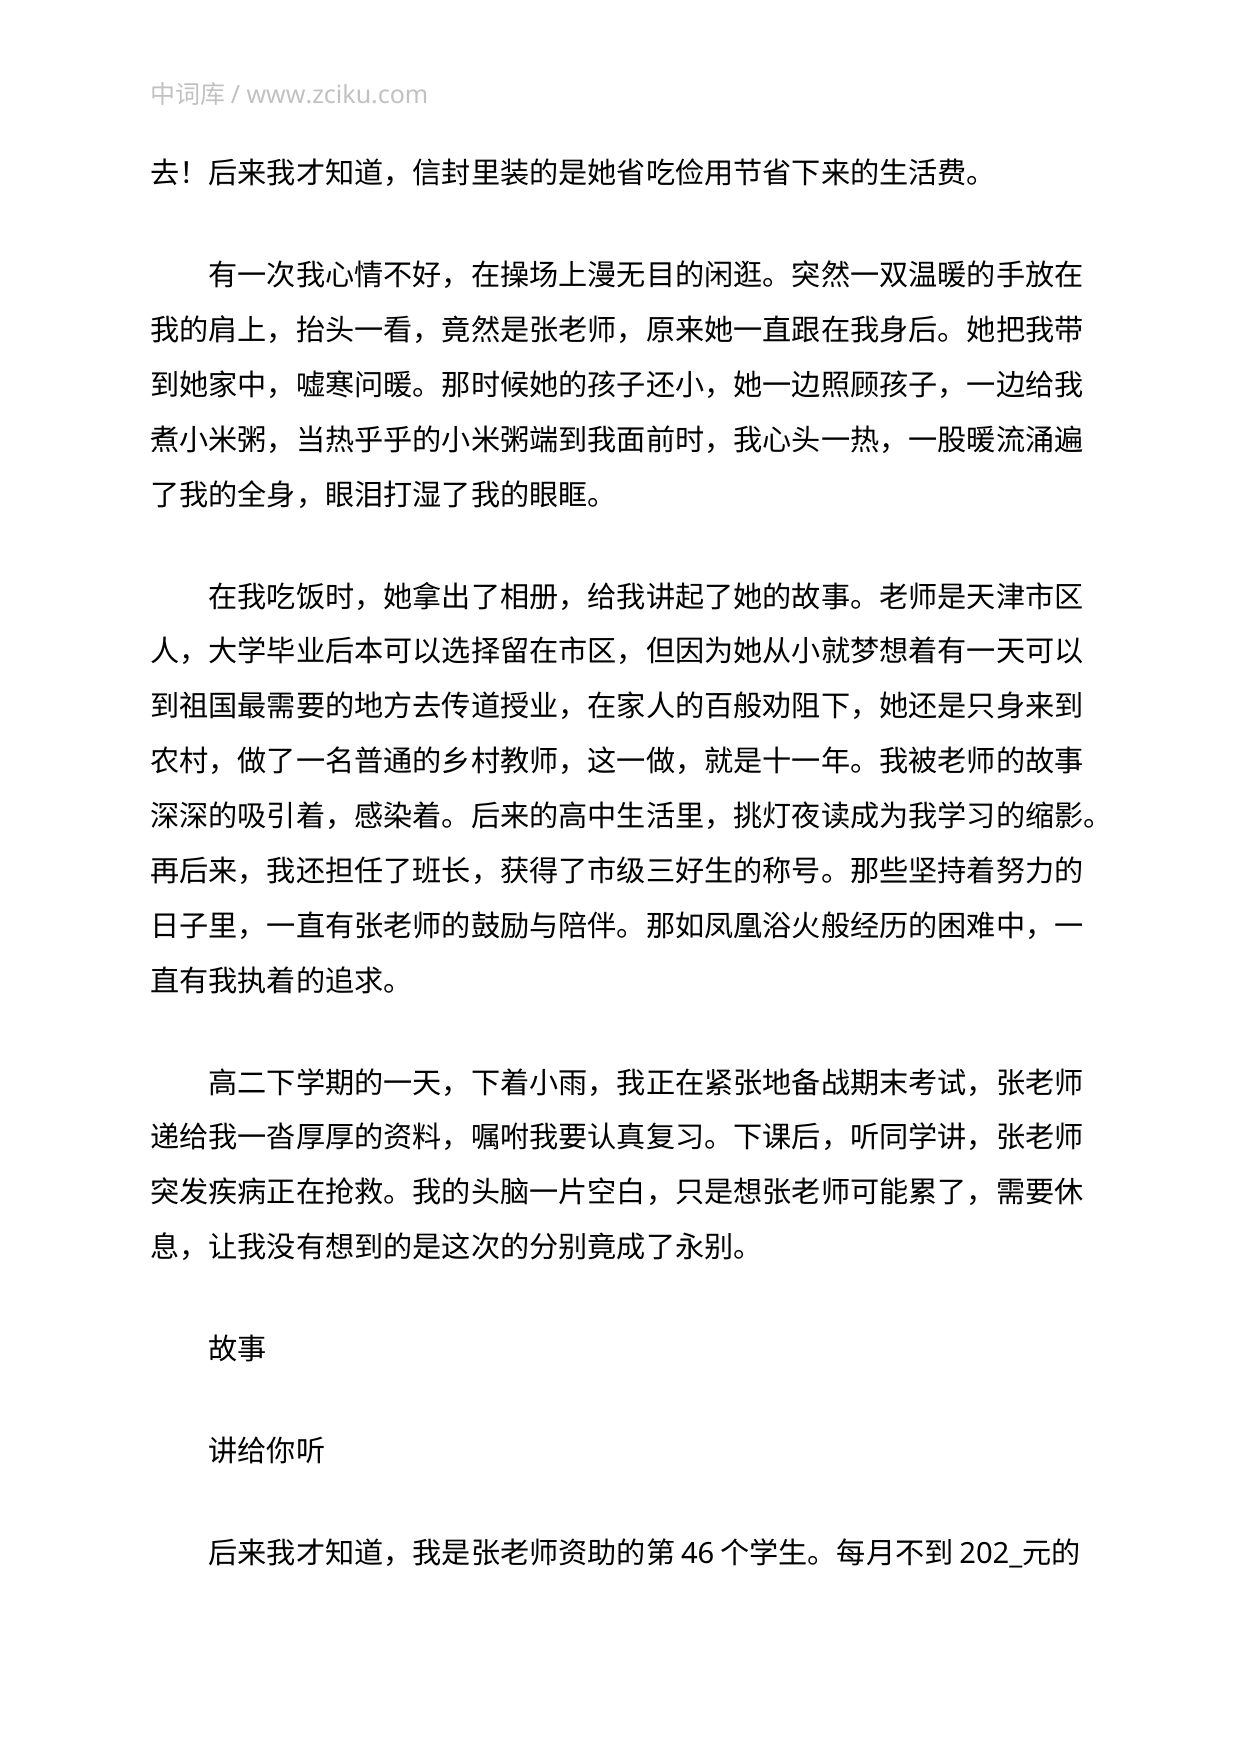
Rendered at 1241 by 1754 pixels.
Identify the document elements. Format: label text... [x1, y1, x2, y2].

text 故事 [150, 1326, 1090, 1368]
text 讲给你听 [150, 1427, 1090, 1470]
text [150, 150, 1090, 192]
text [150, 1529, 1090, 1572]
text 有一次我心情不好，在操场上漫无目的闲逛。突然一双温暖的手放在我的肩上，抬头一看，竟然是张老师，原来她一直跟在我身后。她把我带到她家中，嘘寒问暖。那时候她的孩子还小，她一边照顾孩子，一边给我煮小米粥，当热乎乎的小米粥端到我面前时，我心头一热，一股暖流涌遍了我的全身，眼泪打湿了我的眼眶。 [150, 252, 1090, 514]
text 高二下学期的一天，下着小雨，我正在紧张地备战期末考试，张老师递给我一沓厚厚的资料，嘱咐我要认真复习。下课后，听同学讲，张老师突发疾病正在抢救。我的头脑一片空白，只是想张老师可能累了，需要休息，让我没有想到的是这次的分别竟成了永别。 [150, 1059, 1090, 1266]
text 在我吃饭时，她拿出了相册，给我讲起了她的故事。老师是天津市区人，大学毕业后本可以选择留在市区，但因为她从小就梦想着有一天可以到祖国最需要的地方去传道授业，在家人的百般劝阻下，她还是只身来到农村，做了一名普通的乡村教师，这一做，就是十一年。我被老师的故事深深的吸引着，感染着。后来的高中生活里，挑灯夜读成为我学习的缩影。再后来，我还担任了班长，获得了市级三好生的称号。那些坚持着努力的日子里，一直有张老师的鼓励与陪伴。那如凤凰浴火般经历的困难中，一直有我执着的追求。 [150, 573, 1090, 1000]
